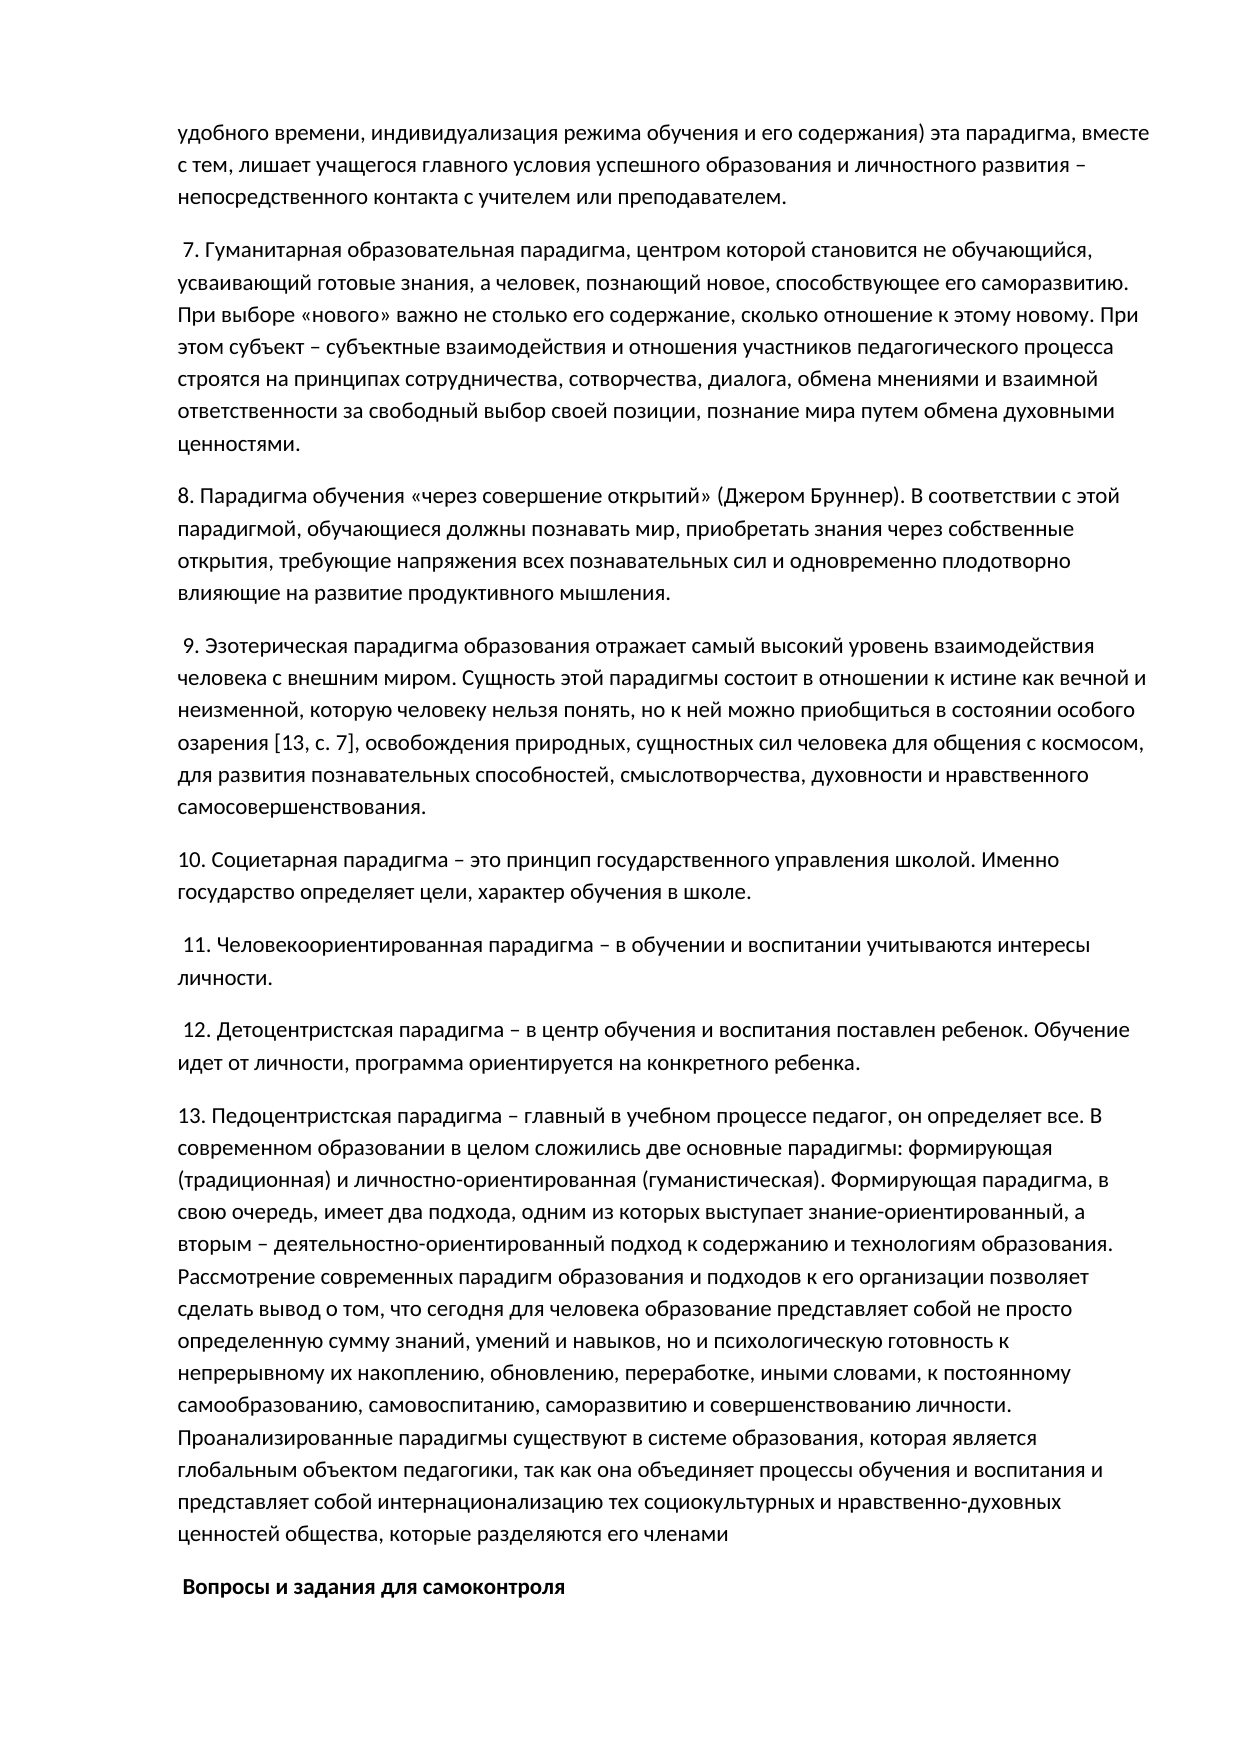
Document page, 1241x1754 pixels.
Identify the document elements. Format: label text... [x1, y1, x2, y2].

text 13. Педоцентристская парадигма – главный в учебном процессе педагог, он определяет все. В современном образовании в целом сложились две основные парадигмы: формирующая (традиционная) и личностно-ориентированная (гуманистическая). Формирующая парадигма, в свою очередь, имеет два подхода, одним из которых выступает знание-ориентированный, а вторым – деятельностно-ориентированный подход к содержанию и технологиям образования. Рассмотрение современных парадигм образования и подходов к его организации позволяет сделать вывод о том, что сегодня для человека образование представляет собой не просто определенную сумму знаний, умений и навыков, но и психологическую готовность к непрерывному их накоплению, обновлению, переработке, иными словами, к постоянному самообразованию, самовоспитанию, саморазвитию и совершенствованию личности. Проанализированные парадигмы существуют в системе образования, которая является глобальным объектом педагогики, так как она объединяет процессы обучения и воспитания и представляет собой интернационализацию тех социокультурных и нравственно-духовных ценностей общества, которые разделяются его членами [177, 1101, 1152, 1547]
text 7. Гуманитарная образовательная парадигма, центром которой становится не обучающийся, усваивающий готовые знания, а человек, познающий новое, способствующее его саморазвитию. При выборе «нового» важно не столько его содержание, сколько отношение к этому новому. При этом субъект – субъектные взаимодействия и отношения участников педагогического процесса строятся на принципах сотрудничества, сотворчества, диалога, обмена мнениями и взаимной ответственности за свободный выбор своей позиции, познание мира путем обмена духовными ценностями. [177, 236, 1152, 457]
text 12. Детоцентристская парадигма – в центр обучения и воспитания поставлен ребенок. Обучение идет от личности, программа ориентируется на конкретного ребенка. [177, 1016, 1152, 1076]
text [177, 118, 1152, 211]
text 10. Социетарная парадигма – это принцип государственного управления школой. Именно государство определяет цели, характер обучения в школе. [177, 845, 1152, 905]
text 9. Эзотерическая парадигма образования отражает самый высокий уровень взаимодействия человека с внешним миром. Сущность этой парадигмы состоит в отношении к истине как вечной и неизменной, которую человеку нельзя понять, но к ней можно приобщиться в состоянии особого озарения [13, c. 7], освобождения природных, сущностных сил человека для общения с космосом, для развития познавательных способностей, смыслотворчества, духовности и нравственного самосовершенствования. [177, 631, 1152, 820]
text Вопросы и задания для самоконтроля [177, 1572, 1152, 1600]
text 11. Человекоориентированная парадигма – в обучении и воспитании учитываются интересы личности. [177, 930, 1152, 991]
text 8. Парадигма обучения «через совершение открытий» (Джером Бруннер). В соответствии с этой парадигмой, обучающиеся должны познавать мир, приобретать знания через собственные открытия, требующие напряжения всех познавательных сил и одновременно плодотворно влияющие на развитие продуктивного мышления. [177, 482, 1152, 606]
